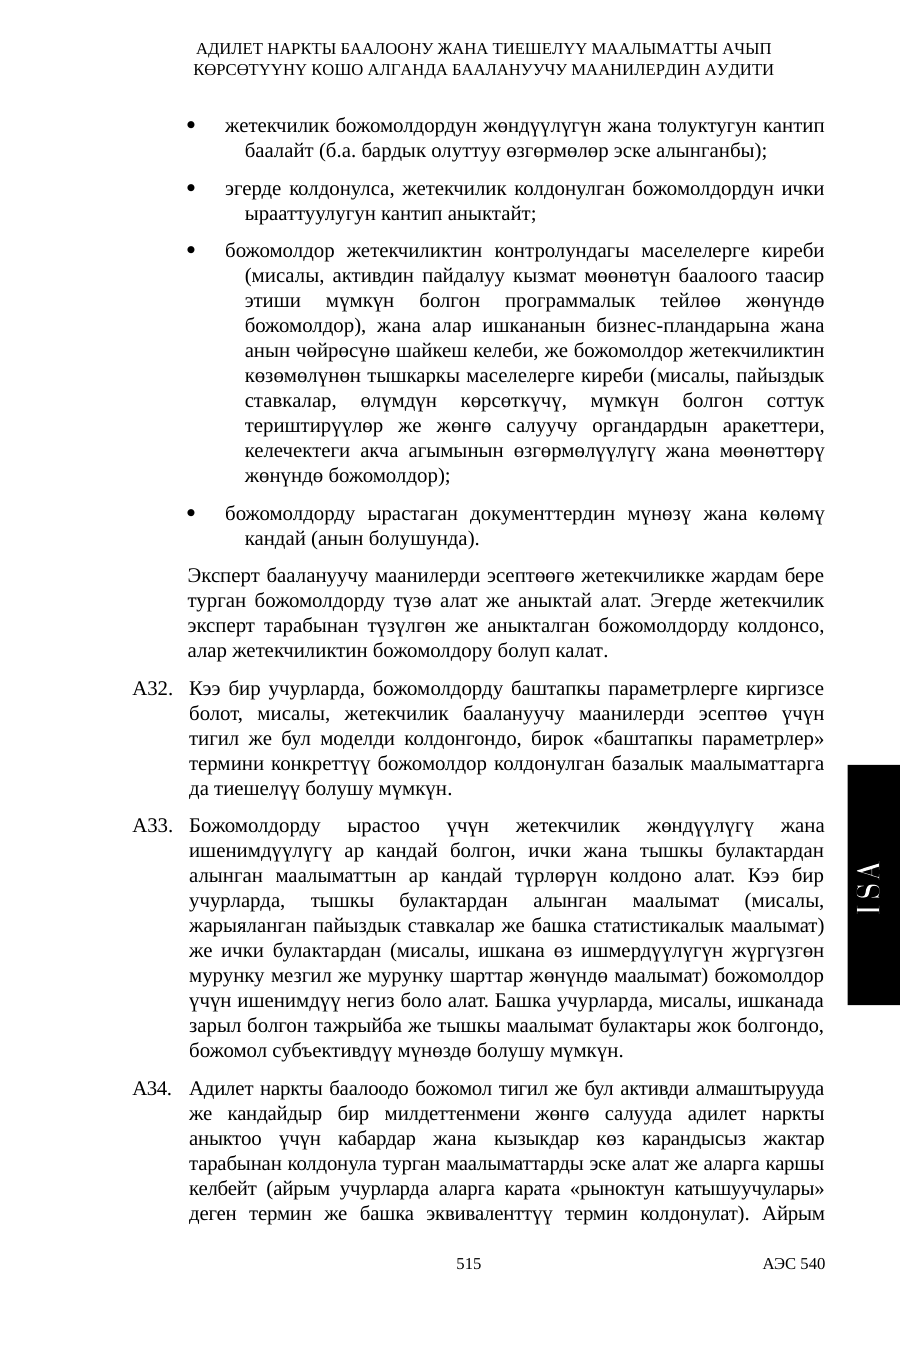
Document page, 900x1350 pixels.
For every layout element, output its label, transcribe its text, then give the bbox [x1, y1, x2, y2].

text A32. Кээ бир учурларда, божомолдорду баштапкы параметрлерге киргизсе болот, мисалы, жетекчилик баалануучу маанилерди эсептөө үчүн тигил же бул моделди колдонгондо, бирок «баштапкы параметрлер» термини конкреттүү божомолдор колдонулган базалык маалыматтарга да тиешелүү болушу мүмкүн. [132, 675, 825, 800]
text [132, 1075, 825, 1225]
picture [856, 859, 880, 914]
text A33. Божомолдорду ырастоо үчүн жетекчилик жөндүүлүгү жана ишенимдүүлүгү ар кандай болгон, ички жана тышкы булактардан алынган маалыматтын ар кандай түрлөрүн колдоно алат. Кээ бир учурларда, тышкы булактардан алынган маалымат (мисалы, жарыяланган пайыздык ставкалар же башка статистикалык маалымат) же ички булактардан (мисалы, ишкана өз ишмердүүлүгүн жүргүзгөн мурунку мезгил же мурунку шарттар жөнүндө маалымат) божомолдор үчүн ишенимдүү негиз боло алат. Башка учурларда, мисалы, ишканада зарыл болгон тажрыйба же тышкы маалымат булактары жок болгондо, божомол субъективдүү мүнөздө болушу мүмкүн. [132, 812, 825, 1062]
list эгерде колдонулса, жетекчилик колдонулган божомолдордун ички ырааттуулугун кантип аныктайт; [187, 175, 825, 225]
text Эксперт баалануучу маанилерди эсептөөгө жетекчиликке жардам бере турган божомолдорду түзө алат же аныктай алат. Эгерде жетекчилик эксперт тарабынан түзүлгөн же аныкталган божомолдорду колдонсо, алар жетекчиликтин божомолдору болуп калат. [187, 562, 825, 662]
list божомолдорду ырастаган документтердин мүнөзү жана көлөмү кандай (анын болушунда). [187, 500, 825, 550]
list жетекчилик божомолдордун жөндүүлүгүн жана толуктугун кантип баалайт (б.а. бардык олуттуу өзгөрмөлөр эске алынганбы); [187, 112, 825, 162]
list божомолдор жетекчиликтин контролундагы маселелерге киреби (мисалы, активдин пайдалуу кызмат мөөнөтүн баалоого таасир этиши мүмкүн болгон программалык тейлөө жөнүндө божомолдор), жана алар ишкананын бизнес-пландарына жана анын чөйрөсүнө шайкеш келеби, же божомолдор жетекчиликтин көзөмөлүнөн тышкаркы маселелерге киреби (мисалы, пайыздык ставкалар, өлүмдүн көрсөткүчү, мүмкүн болгон соттук териштирүүлөр же жөнгө салуучу органдардын аракеттери, келечектеги акча агымынын өзгөрмөлүүлүгү жана мөөнөттөрү жөнүндө божомолдор); [187, 237, 825, 487]
